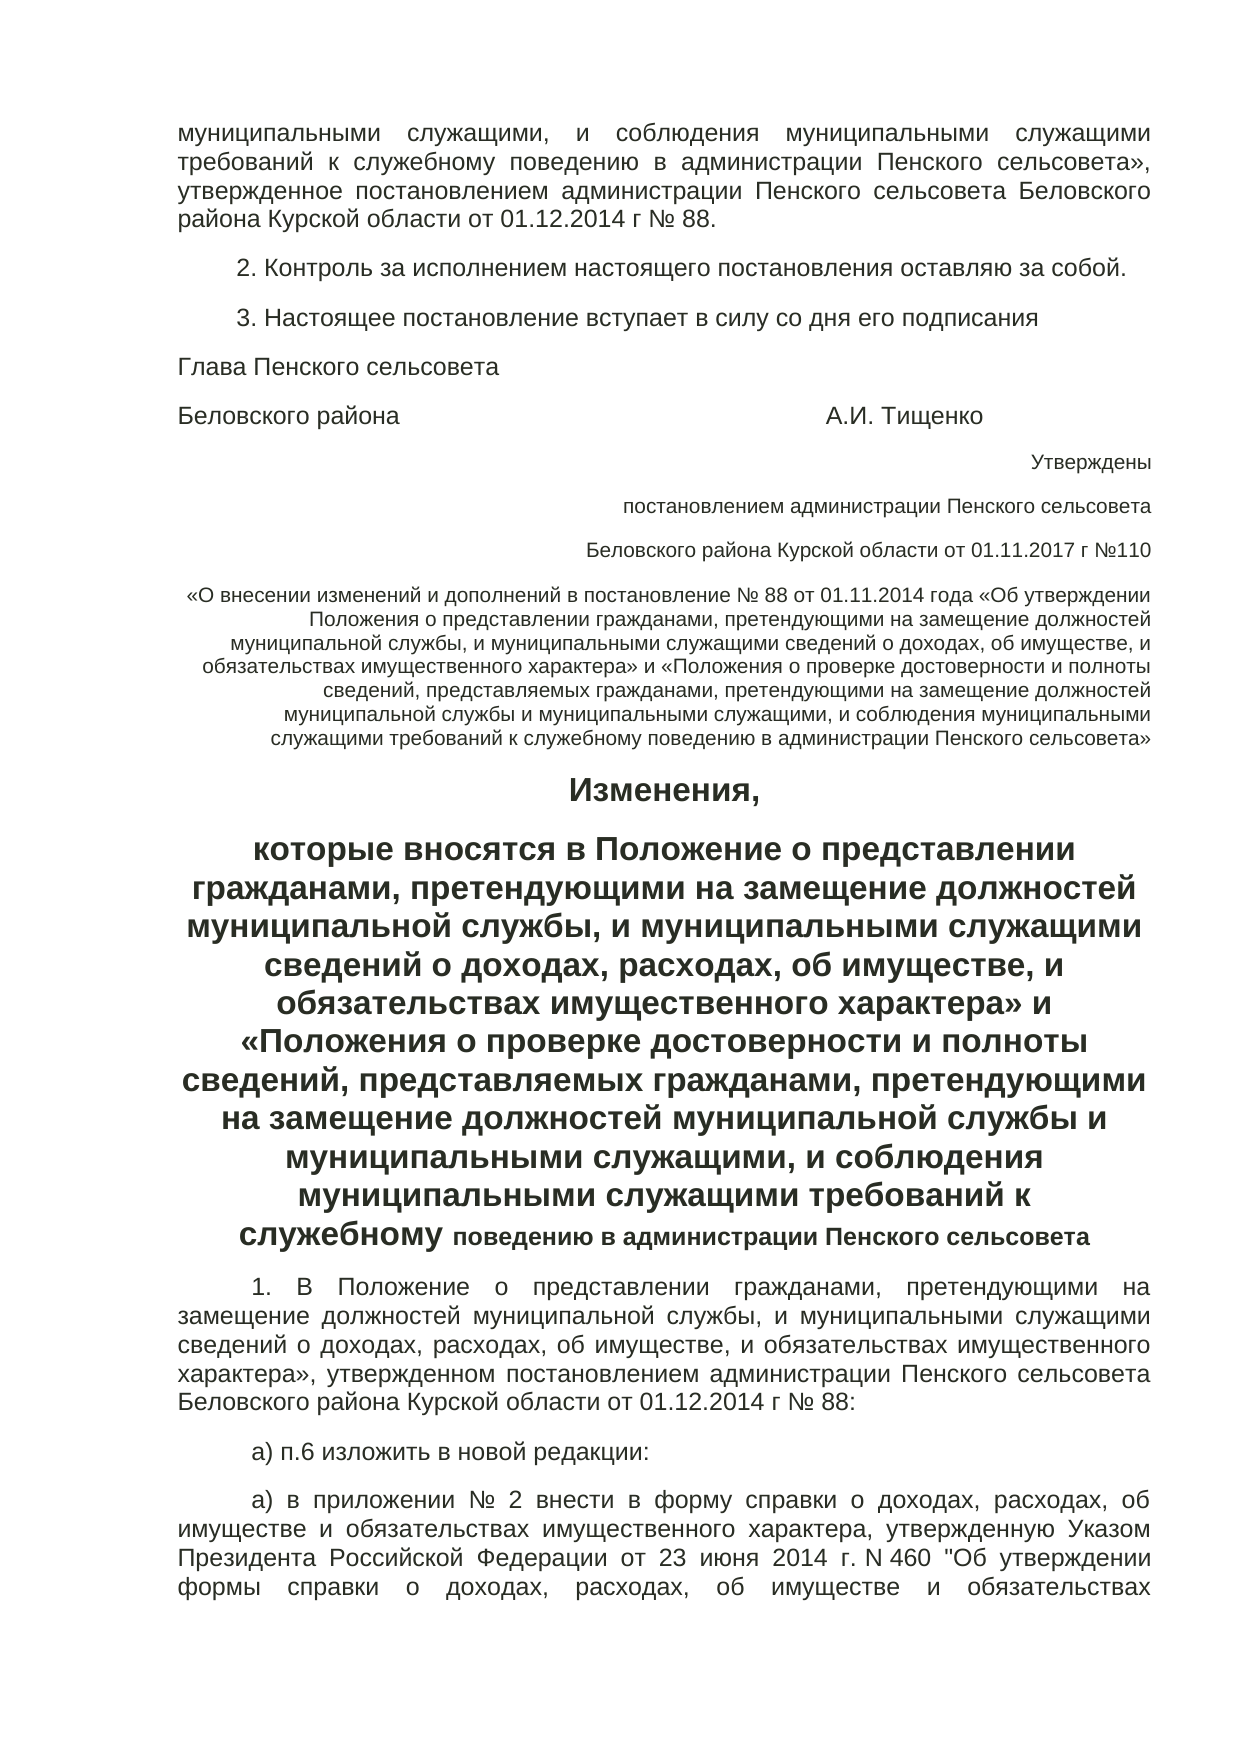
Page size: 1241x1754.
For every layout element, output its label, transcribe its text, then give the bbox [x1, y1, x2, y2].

text Беловского района А.И. Тищенко [177, 401, 1152, 429]
text которые вносятся в Положение о представлении гражданами, претендующими на замещение должностей муниципальной службы, и муниципальными служащими сведений о доходах, расходах, об имуществе, и обязательствах имущественного характера» и «Положения о проверке достоверности и полноты сведений, представляемых гражданами, претендующими на замещение должностей муниципальной службы и муниципальными служащими, и соблюдения муниципальными служащими требований к служебному поведению в администрации Пенского сельсовета [177, 829, 1152, 1252]
text Беловского района Курской области от 01.11.2017 г №110 [177, 538, 1152, 562]
text «О внесении изменений и дополнений в постановление № 88 от 01.11.2014 года «Об утверждении Положения о представлении гражданами, претендующими на замещение должностей муниципальной службы, и муниципальными служащими сведений о доходах, об имуществе, и обязательствах имущественного характера» и «Положения о проверке достоверности и полноты сведений, представляемых гражданами, претендующими на замещение должностей муниципальной службы и муниципальными служащими, и соблюдения муниципальными служащими требований к служебному поведению в администрации Пенского сельсовета» [177, 582, 1152, 750]
text 3. Настоящее постановление вступает в силу со дня его подписания [177, 302, 1152, 331]
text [177, 1486, 1152, 1601]
text постановлением администрации Пенского сельсовета [177, 494, 1152, 518]
text 1. В Положение о представлении гражданами, претендующими на замещение должностей муниципальной службы, и муниципальными служащими сведений о доходах, расходах, об имуществе, и обязательствах имущественного характера», утвержденном постановлением администрации Пенского сельсовета Беловского района Курской области от 01.12.2014 г № 88: [177, 1272, 1152, 1416]
text 2. Контроль за исполнением настоящего постановления оставляю за собой. [177, 253, 1152, 282]
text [177, 118, 1152, 233]
text а) п.6 изложить в новой редакции: [177, 1436, 1152, 1465]
text Изменения, [177, 771, 1152, 809]
text Глава Пенского сельсовета [177, 352, 1152, 380]
text Утверждены [177, 450, 1152, 474]
